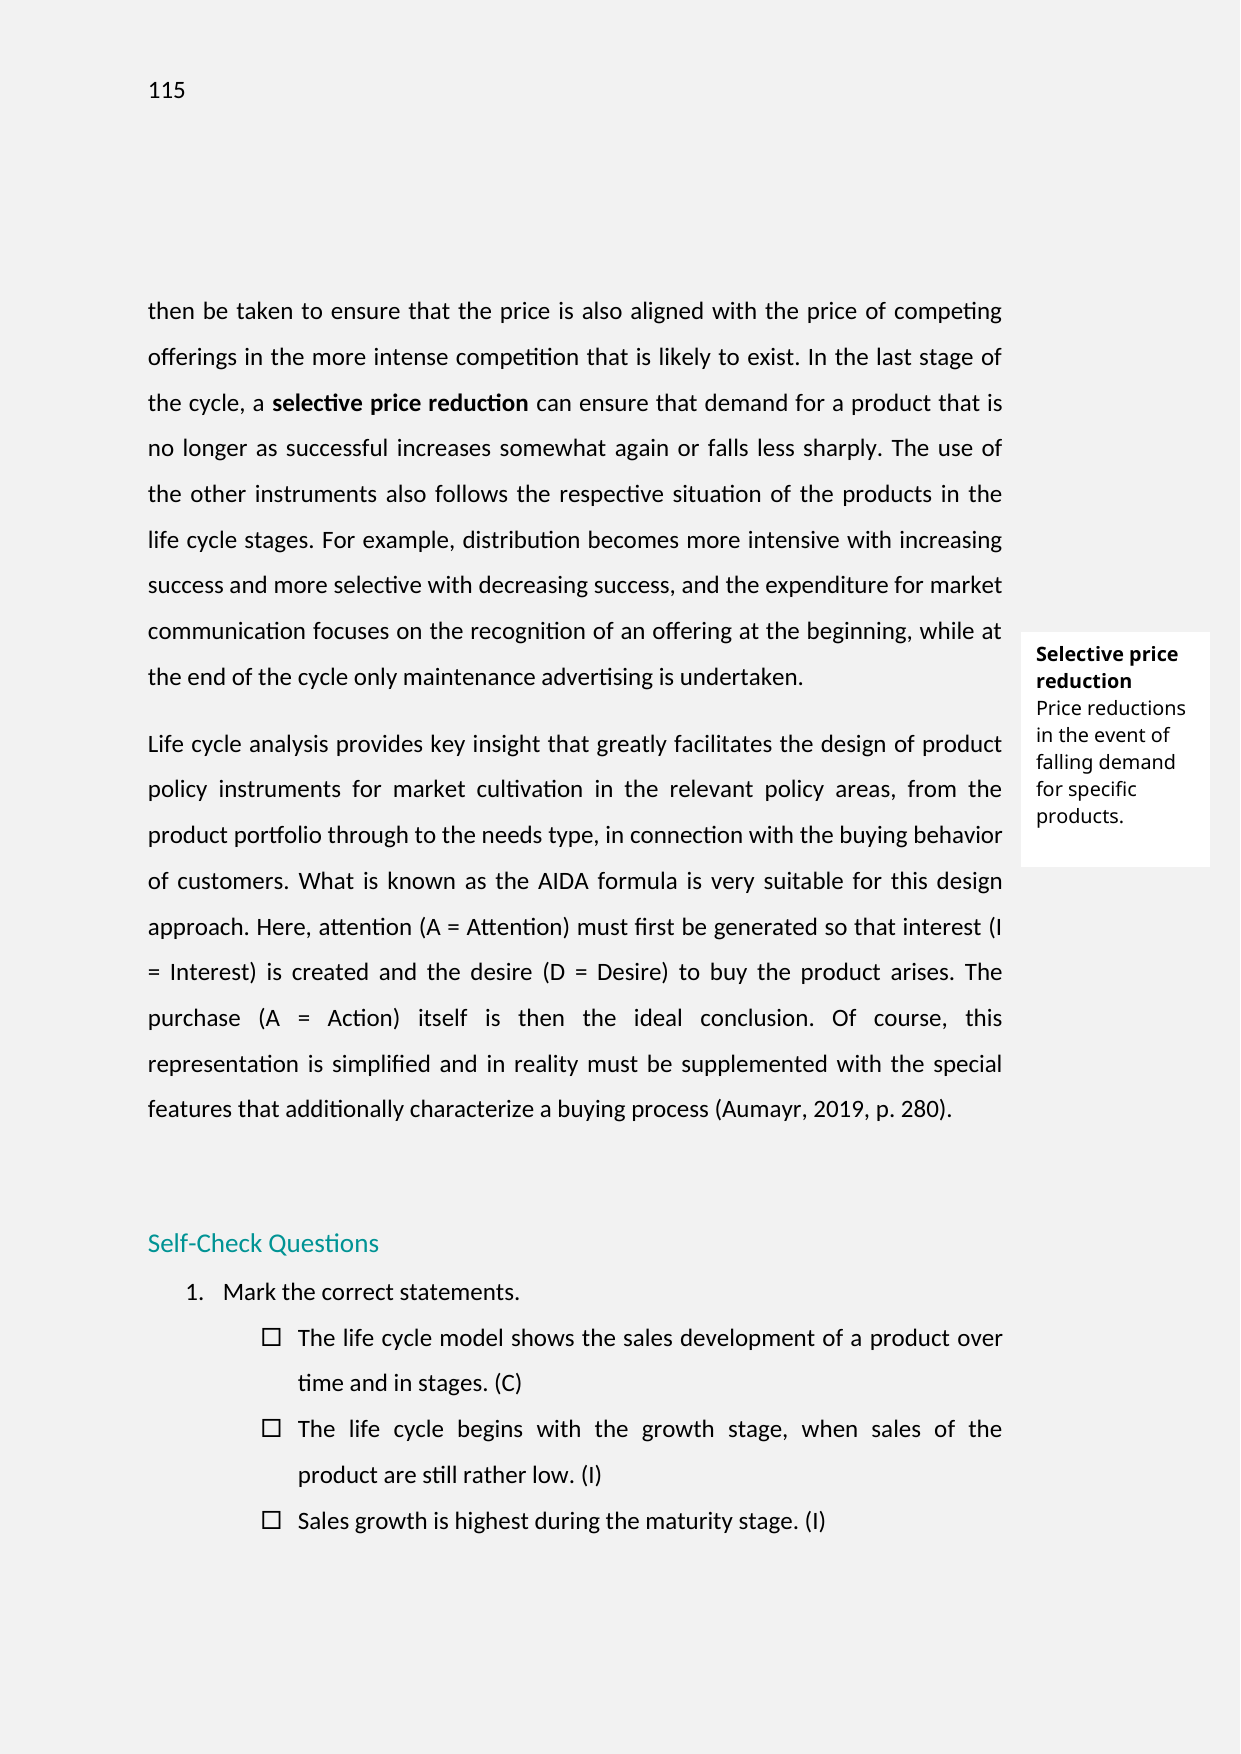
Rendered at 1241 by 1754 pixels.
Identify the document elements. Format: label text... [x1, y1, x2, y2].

list Sales growth is highest during the maturity stage. (I) [260, 1505, 1004, 1535]
text Life cycle analysis provides key insight that greatly facilitates the design of product policy instruments for market cultivation in the relevant policy areas, from the product portfolio through to the needs type, in connection with the buying behavior of customers. What is known as the AIDA formula is very suitable for this design approach. Here, attention (A = Attention) must first be generated so that interest (I = Interest) is created and the desire (D = Desire) to buy the product arises. The purchase (A = Action) itself is then the ideal conclusion. Of course, this representation is simplified and in reality must be supplemented with the special features that additionally characterize a buying process (Aumayr, 2019, p. 280). [148, 728, 1004, 1124]
subtitle Self-Check Questions [148, 1227, 1004, 1260]
list The life cycle model shows the sales development of a product over time and in stages. (C) [260, 1322, 1004, 1398]
list The life cycle begins with the growth stage, when sales of the product are still rather low. (I) [260, 1413, 1004, 1489]
list Mark the correct statements. [185, 1276, 1004, 1307]
